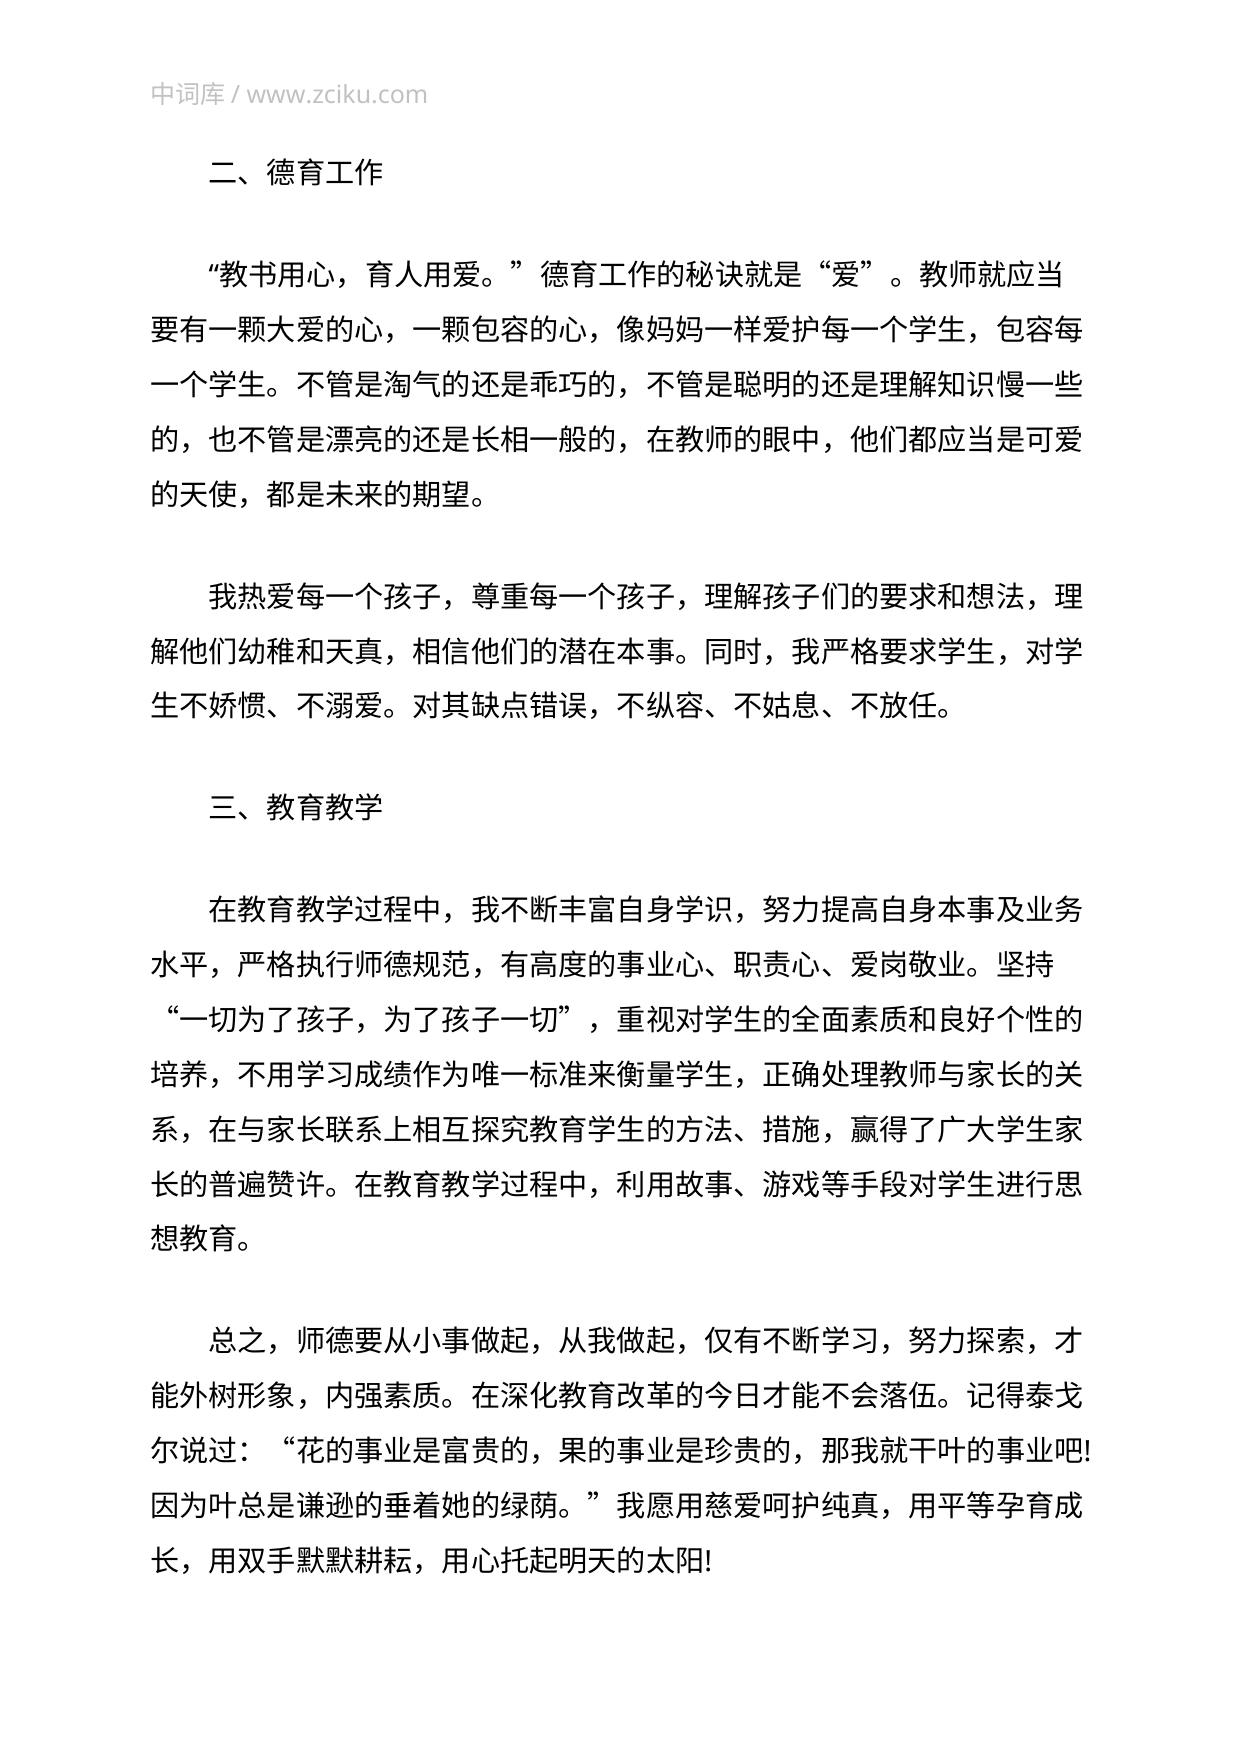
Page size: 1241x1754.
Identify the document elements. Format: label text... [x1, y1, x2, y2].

text “教书用心，育人用爱。”德育工作的秘诀就是“爱”。教师就应当要有一颗大爱的心，一颗包容的心，像妈妈一样爱护每一个学生，包容每一个学生。不管是淘气的还是乖巧的，不管是聪明的还是理解知识慢一些的，也不管是漂亮的还是长相一般的，在教师的眼中，他们都应当是可爱的天使，都是未来的期望。 [150, 252, 1090, 514]
text 总之，师德要从小事做起，从我做起，仅有不断学习，努力探索，才能外树形象，内强素质。在深化教育改革的今日才能不会落伍。记得泰戈尔说过：“花的事业是富贵的，果的事业是珍贵的，那我就干叶的事业吧!因为叶总是谦逊的垂着她的绿荫。”我愿用慈爱呵护纯真，用平等孕育成长，用双手默默耕耘，用心托起明天的太阳! [150, 1318, 1090, 1580]
text 三、教育教学 [150, 785, 1090, 827]
text 在教育教学过程中，我不断丰富自身学识，努力提高自身本事及业务水平，严格执行师德规范，有高度的事业心、职责心、爱岗敬业。坚持“一切为了孩子，为了孩子一切”，重视对学生的全面素质和良好个性的培养，不用学习成绩作为唯一标准来衡量学生，正确处理教师与家长的关系，在与家长联系上相互探究教育学生的方法、措施，赢得了广大学生家长的普遍赞许。在教育教学过程中，利用故事、游戏等手段对学生进行思想教育。 [150, 887, 1090, 1258]
text 我热爱每一个孩子，尊重每一个孩子，理解孩子们的要求和想法，理解他们幼稚和天真，相信他们的潜在本事。同时，我严格要求学生，对学生不娇惯、不溺爱。对其缺点错误，不纵容、不姑息、不放任。 [150, 573, 1090, 725]
text 二、德育工作 [150, 150, 1090, 192]
